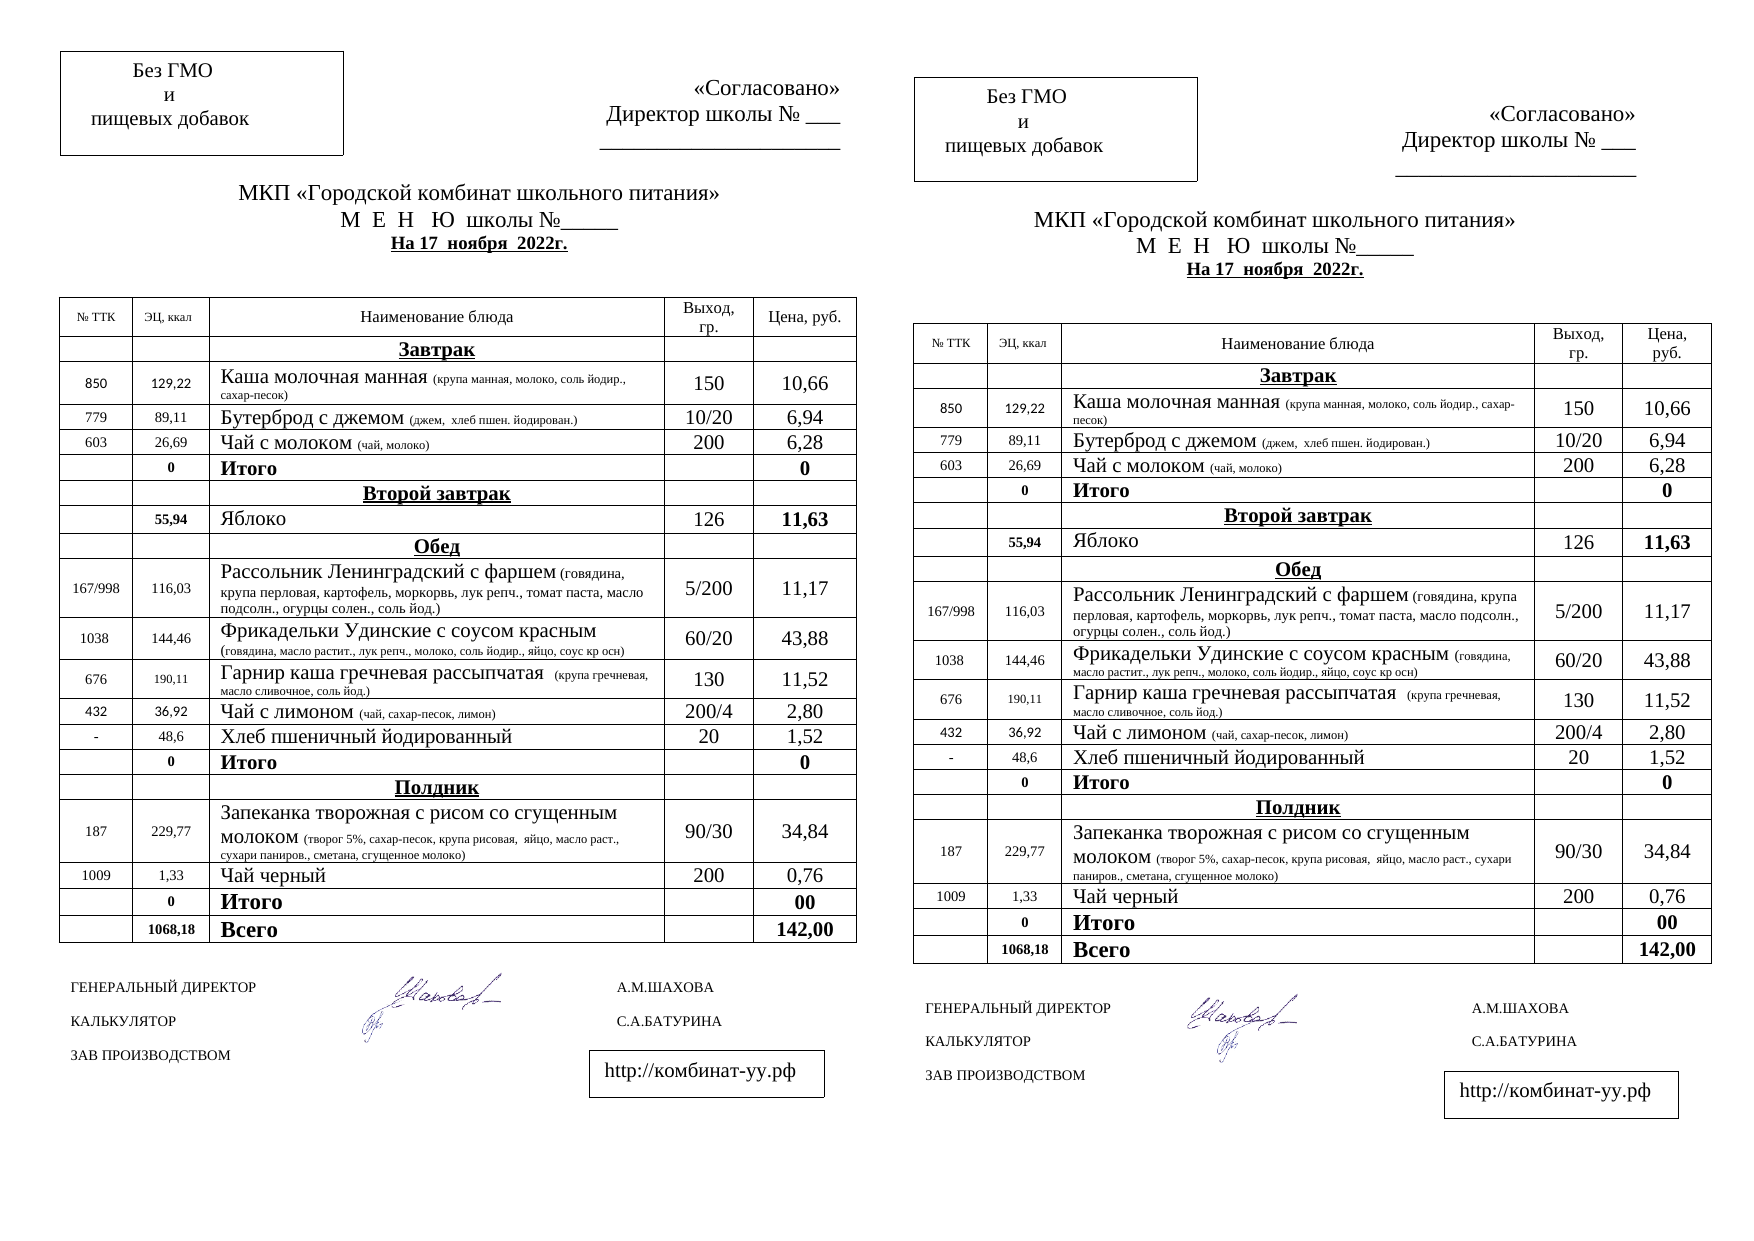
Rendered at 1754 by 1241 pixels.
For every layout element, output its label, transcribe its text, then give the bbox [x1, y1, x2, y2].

table_cell 142,00 [1623, 936, 1711, 963]
table_cell 676 [914, 680, 987, 719]
table_cell [1535, 770, 1622, 794]
table_cell КАЛЬКУЛЯТОР [914, 1033, 1162, 1067]
table_cell 70,89 [1623, 770, 1711, 794]
table_cell 89,11 [133, 405, 209, 429]
table_cell 116,03 [988, 582, 1061, 640]
table_cell 200 [665, 863, 753, 887]
table_cell Чай с лимоном (чай, сахар-песок, лимон) [210, 699, 664, 723]
table_cell 89,11 [988, 428, 1061, 452]
table_cell [1535, 936, 1622, 963]
table_cell Завтрак [1062, 364, 1534, 387]
table_cell 35,60 [754, 889, 856, 915]
table_cell 187 [914, 820, 987, 883]
table_cell Хлеб пшеничный йодированный [210, 725, 664, 748]
table_header Выход, гр. [1535, 324, 1622, 362]
text М Е Н Ю школы №_____ [914, 232, 1636, 258]
table_cell [665, 750, 753, 774]
table_cell [914, 770, 987, 794]
table_cell [60, 889, 132, 915]
table_cell Обед [1062, 557, 1534, 581]
table_header [307, 979, 605, 1013]
text МКП «Городской комбинат школьного питания» [118, 179, 840, 206]
table_cell С.А.БАТУРИНА [1460, 1033, 1709, 1067]
table_cell 129,22 [133, 362, 209, 404]
table_cell 126 [1535, 529, 1622, 556]
table_cell [665, 916, 753, 942]
table_cell 60/20 [665, 618, 753, 659]
table_cell 10/20 [665, 405, 753, 429]
table_cell [1460, 1067, 1709, 1118]
table_cell [914, 529, 987, 556]
table_cell 90/30 [665, 800, 753, 862]
table_cell Всего [210, 916, 664, 942]
table_cell 55,94 [988, 529, 1061, 556]
table_cell [307, 1013, 605, 1046]
table_cell 150 [1535, 389, 1622, 427]
table_cell Второй завтрак [210, 481, 664, 504]
table_cell 11,17 [1623, 582, 1711, 640]
table_cell [754, 481, 856, 504]
table_cell 850 [60, 362, 132, 404]
table_cell 70,89 [754, 750, 856, 774]
table_cell 0,76 [754, 863, 856, 887]
table_cell [605, 1046, 854, 1097]
table_cell 130 [665, 660, 753, 698]
table_cell Фрикадельки Удинские с соусом красным (говядина, масло растит., лук репч., молоко, соль йодир., яйцо, соус кр осн) [1062, 641, 1534, 679]
table_cell 55,94 [133, 506, 209, 533]
table_cell 11,63 [1623, 529, 1711, 556]
table_cell 6,94 [754, 405, 856, 429]
table_cell Запеканка творожная с рисом со сгущенным молоком (творог 5%, сахар-песок, крупа рисовая, яйцо, масло раст., сухари паниров., сметана, сгущенное молоко) [210, 800, 664, 862]
table_cell С.А.БАТУРИНА [605, 1013, 854, 1046]
table_cell [1535, 478, 1622, 502]
table_cell 11,17 [754, 559, 856, 617]
table_cell Запеканка творожная с рисом со сгущенным молоком (творог 5%, сахар-песок, крупа рисовая, яйцо, масло раст., сухари паниров., сметана, сгущенное молоко) [1062, 820, 1534, 883]
table_cell 142,00 [754, 916, 856, 942]
table_cell [1535, 503, 1622, 527]
table_header ЭЦ, ккал [133, 298, 209, 336]
table_cell [60, 455, 132, 479]
table_cell 11,63 [754, 506, 856, 533]
table_cell 187 [60, 800, 132, 862]
table_cell ЗАВ ПРОИЗВОДСТВОМ [914, 1067, 1162, 1118]
table_cell 231,1 [133, 889, 209, 915]
table_cell [60, 916, 132, 942]
table_cell [988, 795, 1061, 819]
picture [391, 970, 502, 979]
table_cell 5/200 [665, 559, 753, 617]
text На 17 ноября 2022г. [118, 232, 840, 253]
table_cell [988, 503, 1061, 527]
table_cell Чай с молоком (чай, молоко) [210, 430, 664, 454]
table_cell [1535, 557, 1622, 581]
table_cell 245,02 [988, 478, 1061, 502]
text _____________________ [1198, 153, 1636, 179]
table_cell [914, 936, 987, 963]
table_cell 167/998 [914, 582, 987, 640]
table_header № ТТК [914, 324, 987, 362]
table_cell 43,88 [1623, 641, 1711, 679]
table_cell [914, 364, 987, 387]
text Директор школы № ___ [1198, 127, 1636, 153]
table_cell 11,52 [1623, 680, 1711, 719]
table_cell 1068,18 [988, 936, 1061, 963]
table_cell Полдник [1062, 795, 1534, 819]
text Директор школы № ___ [344, 100, 840, 127]
table_cell Чай черный [210, 863, 664, 887]
table_cell 167/998 [60, 559, 132, 617]
table_cell Чай черный [1062, 884, 1534, 908]
table_cell 603 [60, 430, 132, 454]
table_cell 200/4 [665, 699, 753, 723]
table_cell Итого [1062, 909, 1534, 935]
table_cell [1162, 1033, 1460, 1067]
text На 17 ноября 2022г. [914, 258, 1636, 280]
table_cell 190,11 [988, 680, 1061, 719]
table_cell Рассольник Ленинградский с фаршем (говядина, крупа перловая, картофель, моркорвь, лук репч., томат паста, масло подсолн., огурцы солен., соль йод.) [1062, 582, 1534, 640]
table_cell [60, 534, 132, 558]
table_cell 43,88 [754, 618, 856, 659]
table_header [1162, 1000, 1460, 1033]
table_cell [665, 534, 753, 558]
table_cell 1,52 [1623, 745, 1711, 769]
table_cell Бутерброд с джемом (джем, хлеб пшен. йодирован.) [1062, 428, 1534, 452]
table_cell [754, 775, 856, 799]
table_cell [914, 795, 987, 819]
table_cell [754, 534, 856, 558]
table_cell [1623, 557, 1711, 581]
table_cell 231,1 [988, 909, 1061, 935]
table_cell 200 [1535, 453, 1622, 477]
table_cell 200 [1535, 884, 1622, 908]
table_cell 245,02 [133, 455, 209, 479]
table_cell Чай с молоком (чай, молоко) [1062, 453, 1534, 477]
table_cell [914, 557, 987, 581]
table_cell Гарнир каша гречневая рассыпчатая (крупа гречневая, масло сливочное, соль йод.) [1062, 680, 1534, 719]
table_cell 190,11 [133, 660, 209, 698]
table_cell [133, 775, 209, 799]
table_cell [665, 481, 753, 504]
table_cell 0,76 [1623, 884, 1711, 908]
table_cell Каша молочная манная (крупа манная, молоко, соль йодир., сахар-песок) [1062, 389, 1534, 427]
table_cell Итого [1062, 478, 1534, 502]
table_cell [914, 478, 987, 502]
table_cell 1009 [60, 863, 132, 887]
table_cell [1623, 795, 1711, 819]
table_cell 129,22 [988, 389, 1061, 427]
text М Е Н Ю школы №_____ [118, 206, 840, 232]
table_cell 1038 [60, 618, 132, 659]
table_cell 48,6 [133, 725, 209, 748]
table_cell Яблоко [210, 506, 664, 533]
table_cell [1535, 364, 1622, 387]
table_cell [1162, 1067, 1460, 1118]
table_cell 34,84 [754, 800, 856, 862]
table_cell Гарнир каша гречневая рассыпчатая (крупа гречневая, масло сливочное, соль йод.) [210, 660, 664, 698]
table_header Выход, гр. [665, 298, 753, 336]
table_cell Завтрак [210, 337, 664, 361]
table_cell [307, 1046, 605, 1097]
table_cell 144,46 [988, 641, 1061, 679]
table_cell 26,69 [988, 453, 1061, 477]
table_cell 150 [665, 362, 753, 404]
table_cell 1,33 [133, 863, 209, 887]
text «Согласовано» [1198, 100, 1636, 127]
table_header Наименование блюда [1062, 324, 1534, 362]
table_cell Чай с лимоном (чай, сахар-песок, лимон) [1062, 720, 1534, 744]
table_cell Хлеб пшеничный йодированный [1062, 745, 1534, 769]
table_cell 48,6 [988, 745, 1061, 769]
table_cell [133, 534, 209, 558]
table_header Цена, руб. [754, 298, 856, 336]
table_cell 36,92 [988, 720, 1061, 744]
table_cell 1038 [914, 641, 987, 679]
table_header А.М.ШАХОВА [1460, 1000, 1709, 1033]
table_cell Бутерброд с джемом (джем, хлеб пшен. йодирован.) [210, 405, 664, 429]
table_cell [665, 775, 753, 799]
table_cell [754, 337, 856, 361]
table_cell 23,88 [1623, 478, 1711, 502]
table_cell [133, 337, 209, 361]
table_cell 20 [1535, 745, 1622, 769]
table_cell - [60, 725, 132, 748]
table_cell Второй завтрак [1062, 503, 1534, 527]
table_cell 20 [665, 725, 753, 748]
table_cell 779 [914, 428, 987, 452]
table_cell [60, 337, 132, 361]
table_cell [1623, 503, 1711, 527]
table_cell 432 [914, 720, 987, 744]
table_cell 11,52 [754, 660, 856, 698]
table_cell 603 [914, 453, 987, 477]
table_cell 130 [1535, 680, 1622, 719]
text _____________________ [344, 127, 840, 153]
table_cell 116,03 [133, 559, 209, 617]
table_cell [665, 889, 753, 915]
table_cell 2,80 [754, 699, 856, 723]
table_cell 229,77 [133, 800, 209, 862]
table_cell 676 [60, 660, 132, 698]
table_cell Итого [210, 889, 664, 915]
table_cell 229,77 [988, 820, 1061, 883]
table_cell Итого [1062, 770, 1534, 794]
table_cell 536,12 [988, 770, 1061, 794]
table_cell [914, 909, 987, 935]
table_cell [133, 481, 209, 504]
table_cell 200/4 [1535, 720, 1622, 744]
table_cell 60/20 [1535, 641, 1622, 679]
table_cell 200 [665, 430, 753, 454]
table_cell Обед [210, 534, 664, 558]
table_cell 1,33 [988, 884, 1061, 908]
table_header ГЕНЕРАЛЬНЫЙ ДИРЕКТОР [59, 979, 307, 1013]
text «Согласовано» [344, 74, 840, 100]
table_cell 90/30 [1535, 820, 1622, 883]
table_header Наименование блюда [210, 298, 664, 336]
table_cell [60, 750, 132, 774]
table_cell [60, 506, 132, 533]
table_cell 126 [665, 506, 753, 533]
table_cell [914, 503, 987, 527]
table_header А.М.ШАХОВА [605, 979, 854, 1013]
table_cell [988, 364, 1061, 387]
table_cell 10/20 [1535, 428, 1622, 452]
table_cell Рассольник Ленинградский с фаршем (говядина, крупа перловая, картофель, моркорвь, лук репч., томат паста, масло подсолн., огурцы солен., соль йод.) [210, 559, 664, 617]
picture [1187, 991, 1298, 1000]
table_cell КАЛЬКУЛЯТОР [59, 1013, 307, 1046]
table_cell Яблоко [1062, 529, 1534, 556]
table_header ГЕНЕРАЛЬНЫЙ ДИРЕКТОР [914, 1000, 1162, 1033]
table_cell 26,69 [133, 430, 209, 454]
table_cell 1068,18 [133, 916, 209, 942]
table_cell 36,92 [133, 699, 209, 723]
table_cell ЗАВ ПРОИЗВОДСТВОМ [59, 1046, 307, 1097]
table_cell Каша молочная манная (крупа манная, молоко, соль йодир., сахар-песок) [210, 362, 664, 404]
table_cell 23,88 [754, 455, 856, 479]
table_header № ТТК [60, 298, 132, 336]
table_cell 6,28 [754, 430, 856, 454]
table_cell 6,94 [1623, 428, 1711, 452]
table_cell - [914, 745, 987, 769]
table_cell [665, 337, 753, 361]
table_cell 35,60 [1623, 909, 1711, 935]
table_cell 10,66 [1623, 389, 1711, 427]
table_cell [1535, 795, 1622, 819]
table_cell [60, 481, 132, 504]
table_cell [988, 557, 1061, 581]
table_cell 6,28 [1623, 453, 1711, 477]
table_cell Полдник [210, 775, 664, 799]
table_cell 2,80 [1623, 720, 1711, 744]
table_cell [60, 775, 132, 799]
table_cell Итого [210, 750, 664, 774]
table_cell Всего [1062, 936, 1534, 963]
table_cell 144,46 [133, 618, 209, 659]
table_cell 34,84 [1623, 820, 1711, 883]
table_cell Фрикадельки Удинские с соусом красным (говядина, масло растит., лук репч., молоко, соль йодир., яйцо, соус кр осн) [210, 618, 664, 659]
table_cell 5/200 [1535, 582, 1622, 640]
table_cell 10,66 [754, 362, 856, 404]
table_cell [665, 455, 753, 479]
table_header Цена, руб. [1623, 324, 1711, 362]
table_cell [1623, 364, 1711, 387]
table_cell 536,12 [133, 750, 209, 774]
table_cell 1009 [914, 884, 987, 908]
table_cell 1,52 [754, 725, 856, 748]
table_cell Итого [210, 455, 664, 479]
text МКП «Городской комбинат школьного питания» [914, 206, 1636, 232]
table_header ЭЦ, ккал [988, 324, 1061, 362]
table_cell 779 [60, 405, 132, 429]
table_cell [1535, 909, 1622, 935]
table_cell 850 [914, 389, 987, 427]
table_cell 432 [60, 699, 132, 723]
